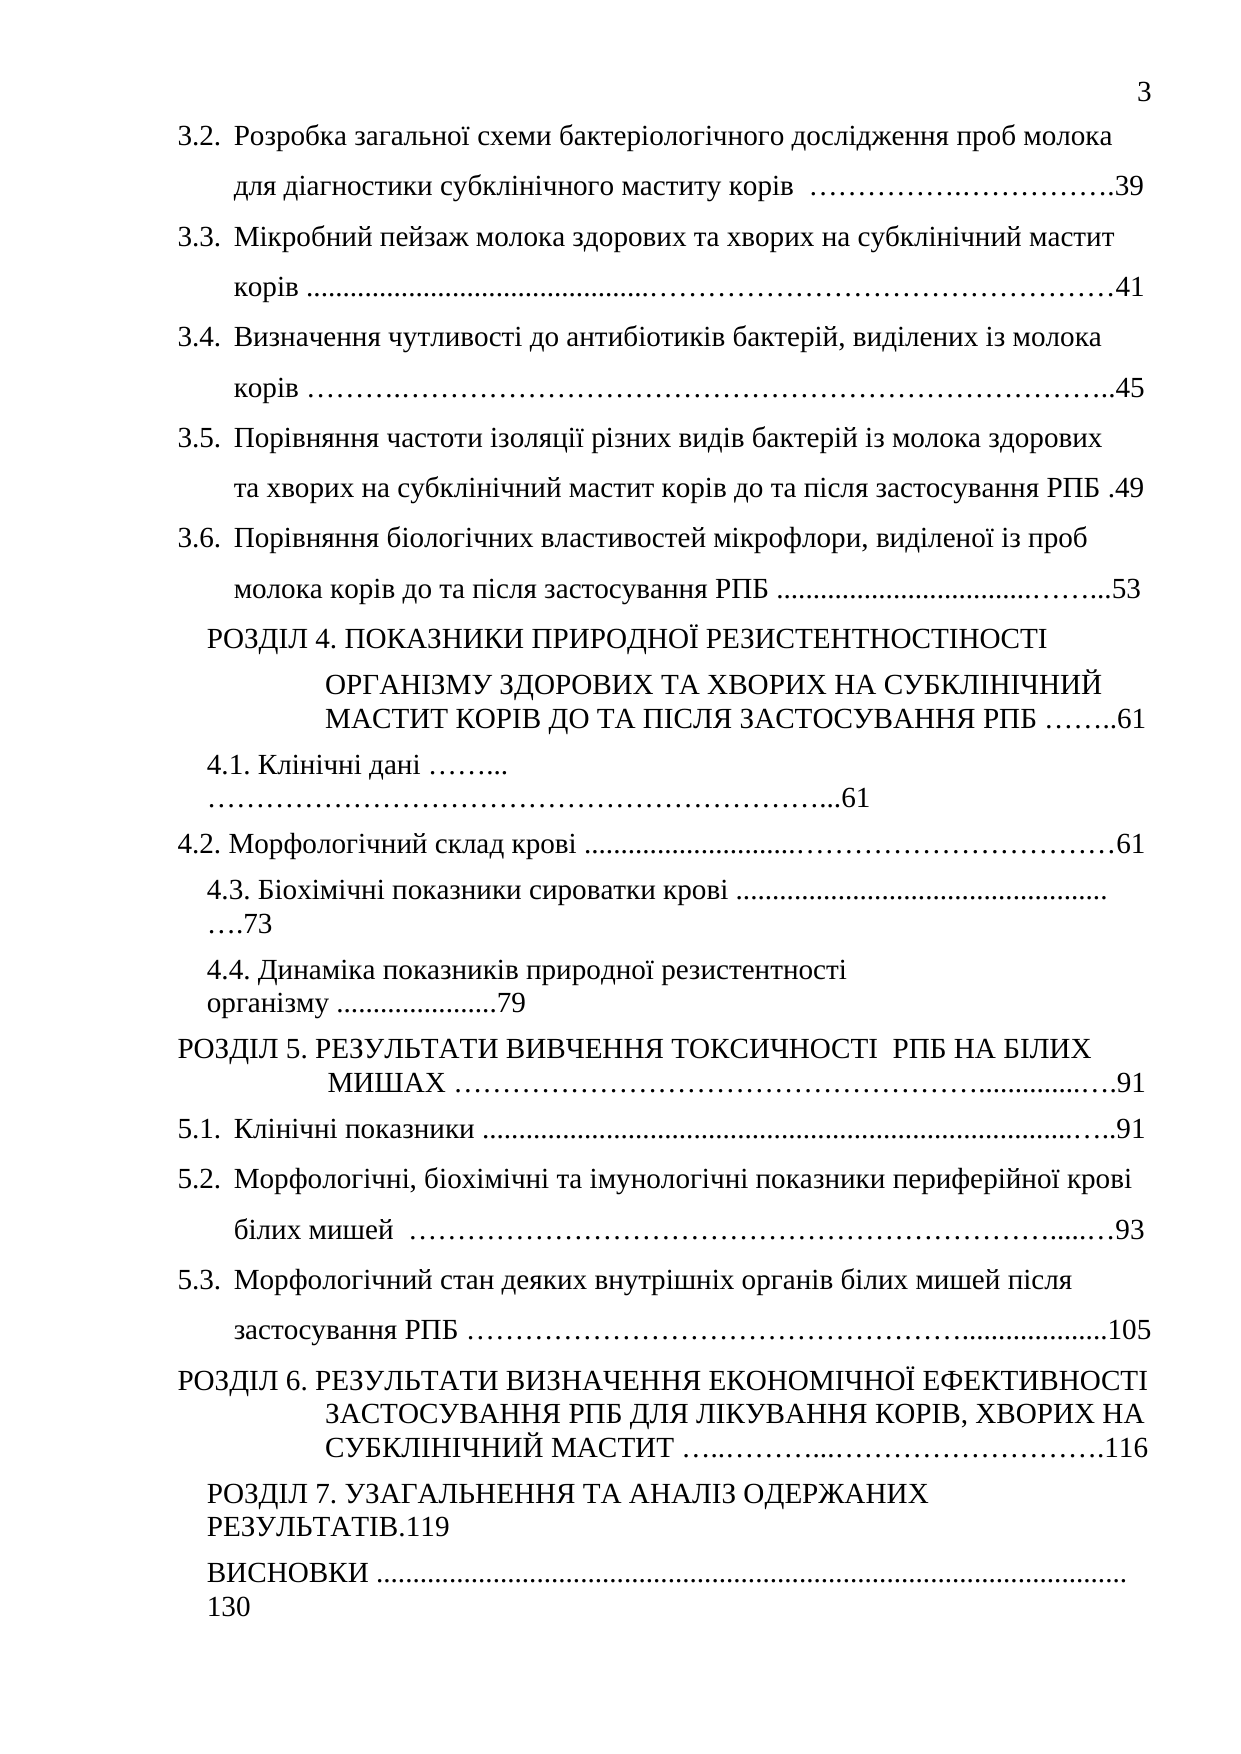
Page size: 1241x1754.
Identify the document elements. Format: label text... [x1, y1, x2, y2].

text РОЗДІЛ 4. Показники природної резистентностіності [207, 621, 1152, 655]
text ВИСНОВКИ ....................................................................................................... 130 [207, 1556, 1152, 1623]
list Розробка загальної схеми бактеріологічного дослідження проб молока для діагностики субклінічного маститу корів …………….…………….39 [177, 118, 1152, 202]
text РОЗДІЛ 6. Результати визначення економічної ефективності застосування рпб для лікування корів, хворих НА субклінічниЙ мастит …..………...……………………….116 [177, 1363, 1152, 1463]
list Клінічні показники .................................................................................…..91 [177, 1111, 1152, 1145]
list Порівняння частоти ізоляції різних видів бактерій із молока здорових та хворих на субклінічний мастит корів до та після застосування РПБ .49 [177, 420, 1152, 504]
text 4.1. Клінічні дані ……...………………………………………………………...61 [207, 747, 1152, 814]
text РОЗДІЛ 7. Узагальнення та аналіз одержаних результатів.119 [207, 1476, 1152, 1543]
list Визначення чутливості до антибіотиків бактерій, виділених із молока корів ……….………………………………………………………………..45 [177, 319, 1152, 403]
text організму здорових та хворих на субклінічний мастит корів до та після застосування РПБ ……..61 [325, 667, 1152, 734]
text 4.3. Біохімічні показники сироватки крові ...................................................….73 [207, 872, 1152, 939]
list Мікробний пейзаж молока здорових та хворих на субклінічний мастит корів ...............................................…………………………………………41 [177, 219, 1152, 303]
text 4.2. Морфологічний склад крові .............................……………………………61 [177, 826, 1152, 860]
list Морфологічний стан деяких внутрішніх органів білих мишей після застосування РПБ ……………………………………………....................105 [177, 1262, 1152, 1346]
list Порівняння біологічних властивостей мікрофлори, виділеної із проб молока корів до та після застосування РПБ ...................................……...53 [177, 521, 1152, 604]
text РОЗДІЛ 5. Результати вивчення токсичності РПБ на білих мишах ………………………………………………..............….91 [177, 1032, 1152, 1099]
text 4.4. Динаміка показників природної резистентності організму ......................79 [207, 952, 1152, 1019]
list Морфологічні, біохімічні та імунологічні показники периферійної крові білих мишей ………………………………………………………….....…93 [177, 1162, 1152, 1245]
